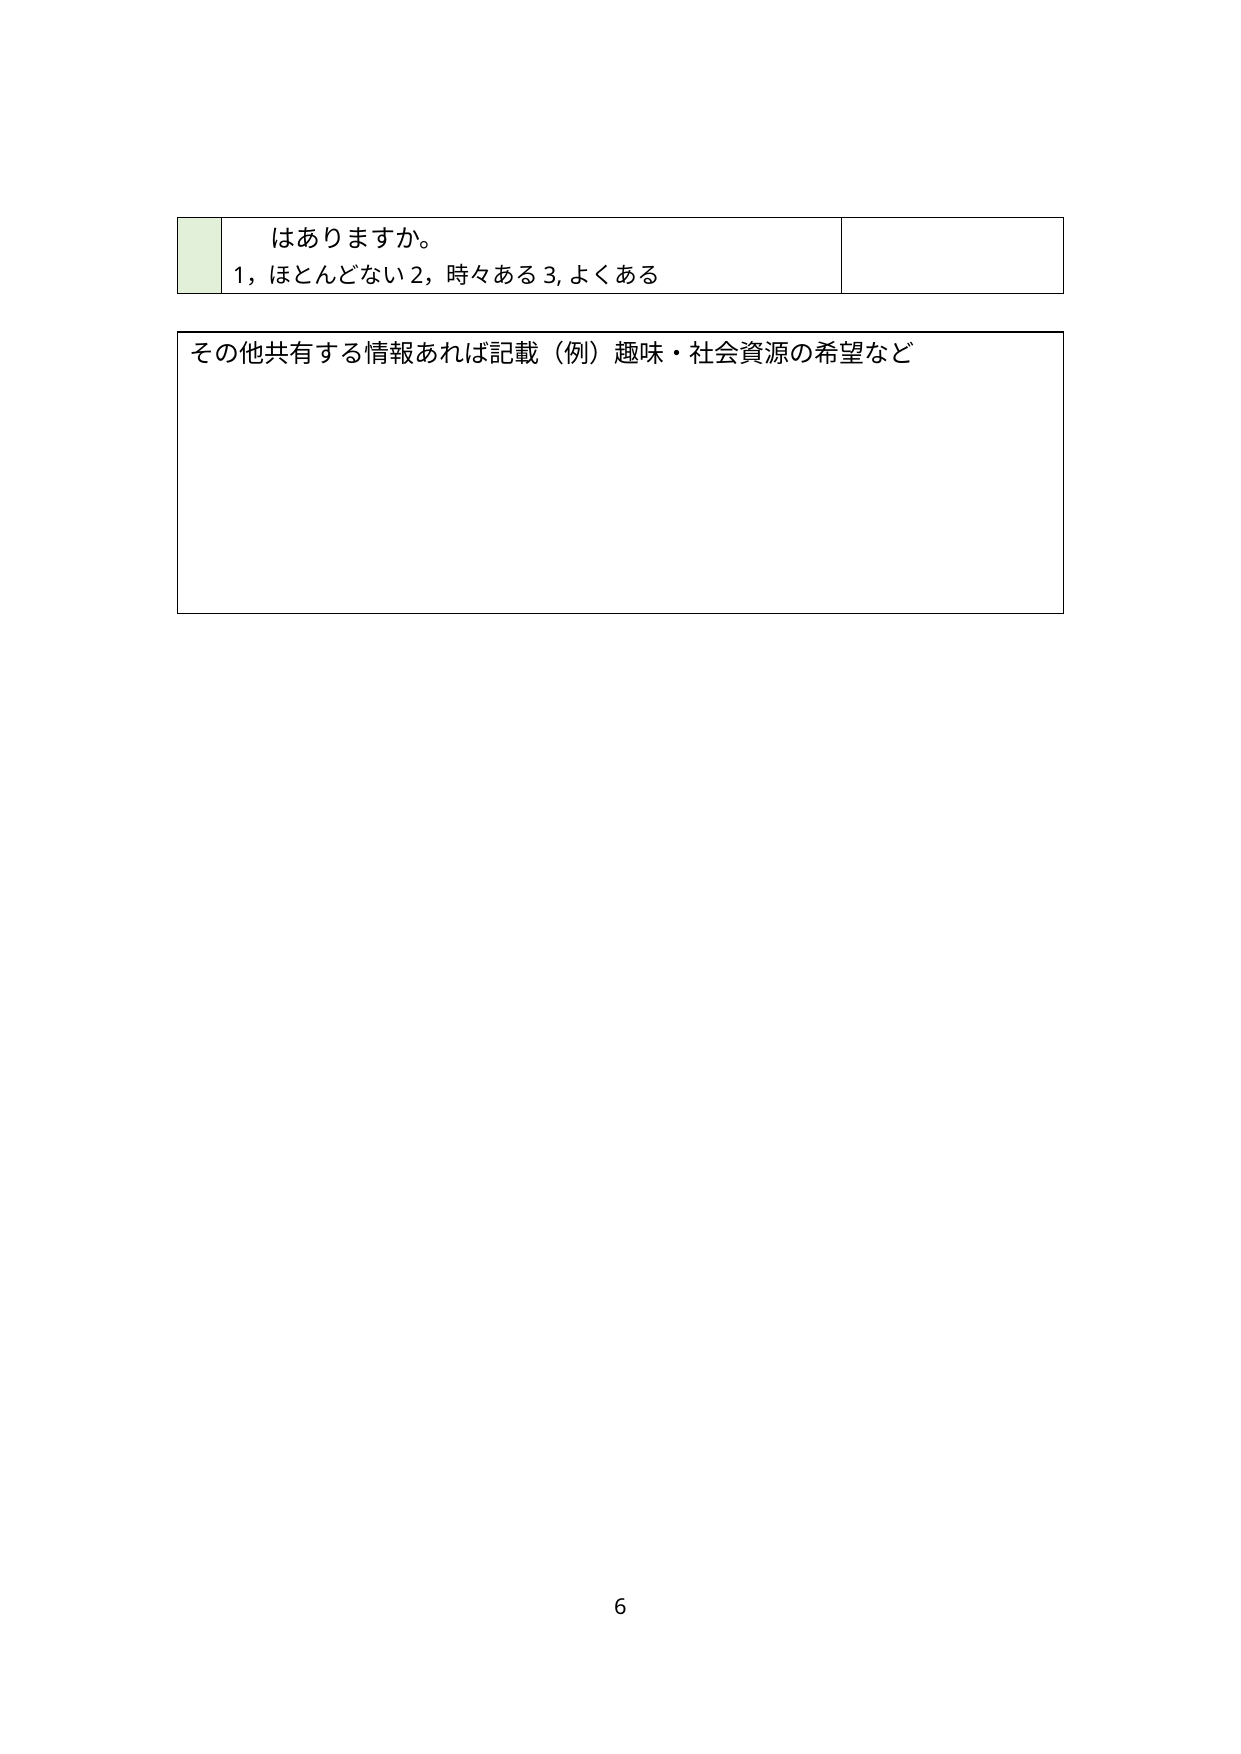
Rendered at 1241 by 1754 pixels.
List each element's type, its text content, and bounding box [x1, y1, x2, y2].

table_header その他共有する情報あれば記載（例）趣味・社会資源の希望など [178, 333, 1063, 613]
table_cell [222, 218, 841, 293]
